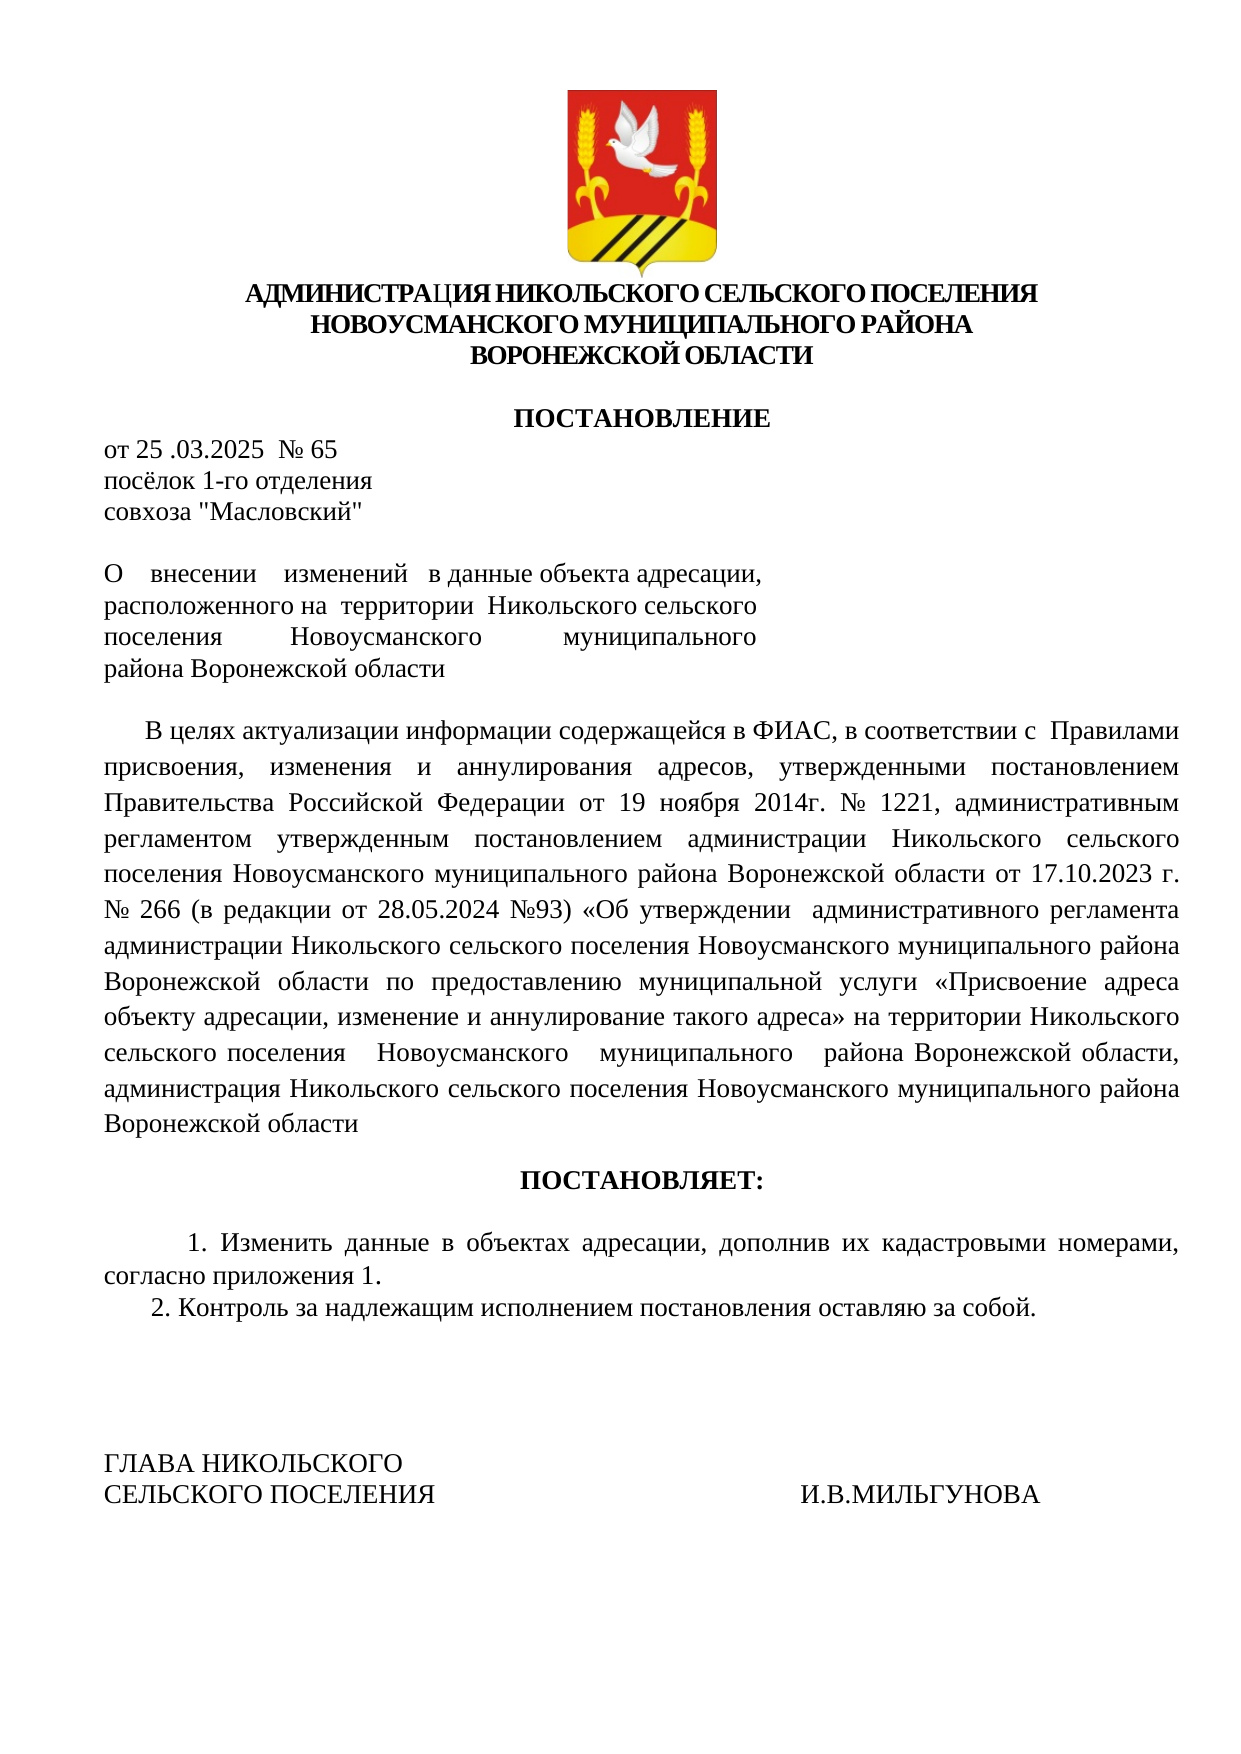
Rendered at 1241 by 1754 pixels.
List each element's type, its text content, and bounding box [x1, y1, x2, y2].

text 2. Контроль за надлежащим исполнением постановления оставляю за собой. [103, 1291, 1181, 1322]
text ГЛАВА НИКОЛЬСКОГО [103, 1447, 1181, 1478]
text 1. Изменить данные в объектах адресации, дополнив их кадастровыми номерами, согласно приложения 1. [103, 1226, 1181, 1291]
text посёлок 1-го отделения [103, 464, 1181, 495]
text совхоза "Масловский" [103, 495, 1181, 526]
text ВОРОНЕЖСКОЙ ОБЛАСТИ [103, 339, 1181, 371]
text ПОСТАНОВЛЯЕТ: [103, 1164, 1181, 1195]
text СЕЛЬСКОГО ПОСЕЛЕНИЯ И.В.МИЛЬГУНОВА [103, 1478, 1181, 1509]
text О внесении изменений в данные объекта адресации, расположенного на территории Никольского сельского поселения Новоусманского муниципального района Воронежской области [103, 557, 797, 683]
text ПОСТАНОВЛЕНИЕ [103, 402, 1181, 433]
picture [567, 90, 717, 278]
text В целях актуализации информации содержащейся в ФИАС, в соответствии с Правилами присвоения, изменения и аннулирования адресов, утвержденными постановлением Правительства Российской Федерации от 19 ноября 2014г. № 1221, административным регламентом утвержденным постановлением администрации Никольского сельского поселения Новоусманского муниципального района Воронежской области от 17.10.2023 г. № 266 (в редакции от 28.05.2024 №93) «Об утверждении административного регламента администрации Никольского сельского поселения Новоусманского муниципального района Воронежской области по предоставлению муниципальной услуги «Присвоение адреса объекту адресации, изменение и аннулирование такого адреса» на территории Никольского сельского поселения Новоусманского муниципального района Воронежской области, администрация Никольского сельского поселения Новоусманского муниципального района Воронежской области [103, 714, 1181, 1139]
text АДМИНИСТРАЦИЯ НИКОЛЬСКОГО СЕЛЬСКОГО ПОСЕЛЕНИЯ [103, 277, 1181, 308]
text НОВОУСМАНСКОГО МУНИЦИПАЛЬНОГО РАЙОНА [103, 308, 1181, 339]
text от 25 .03.2025 № 65 [103, 433, 1181, 464]
